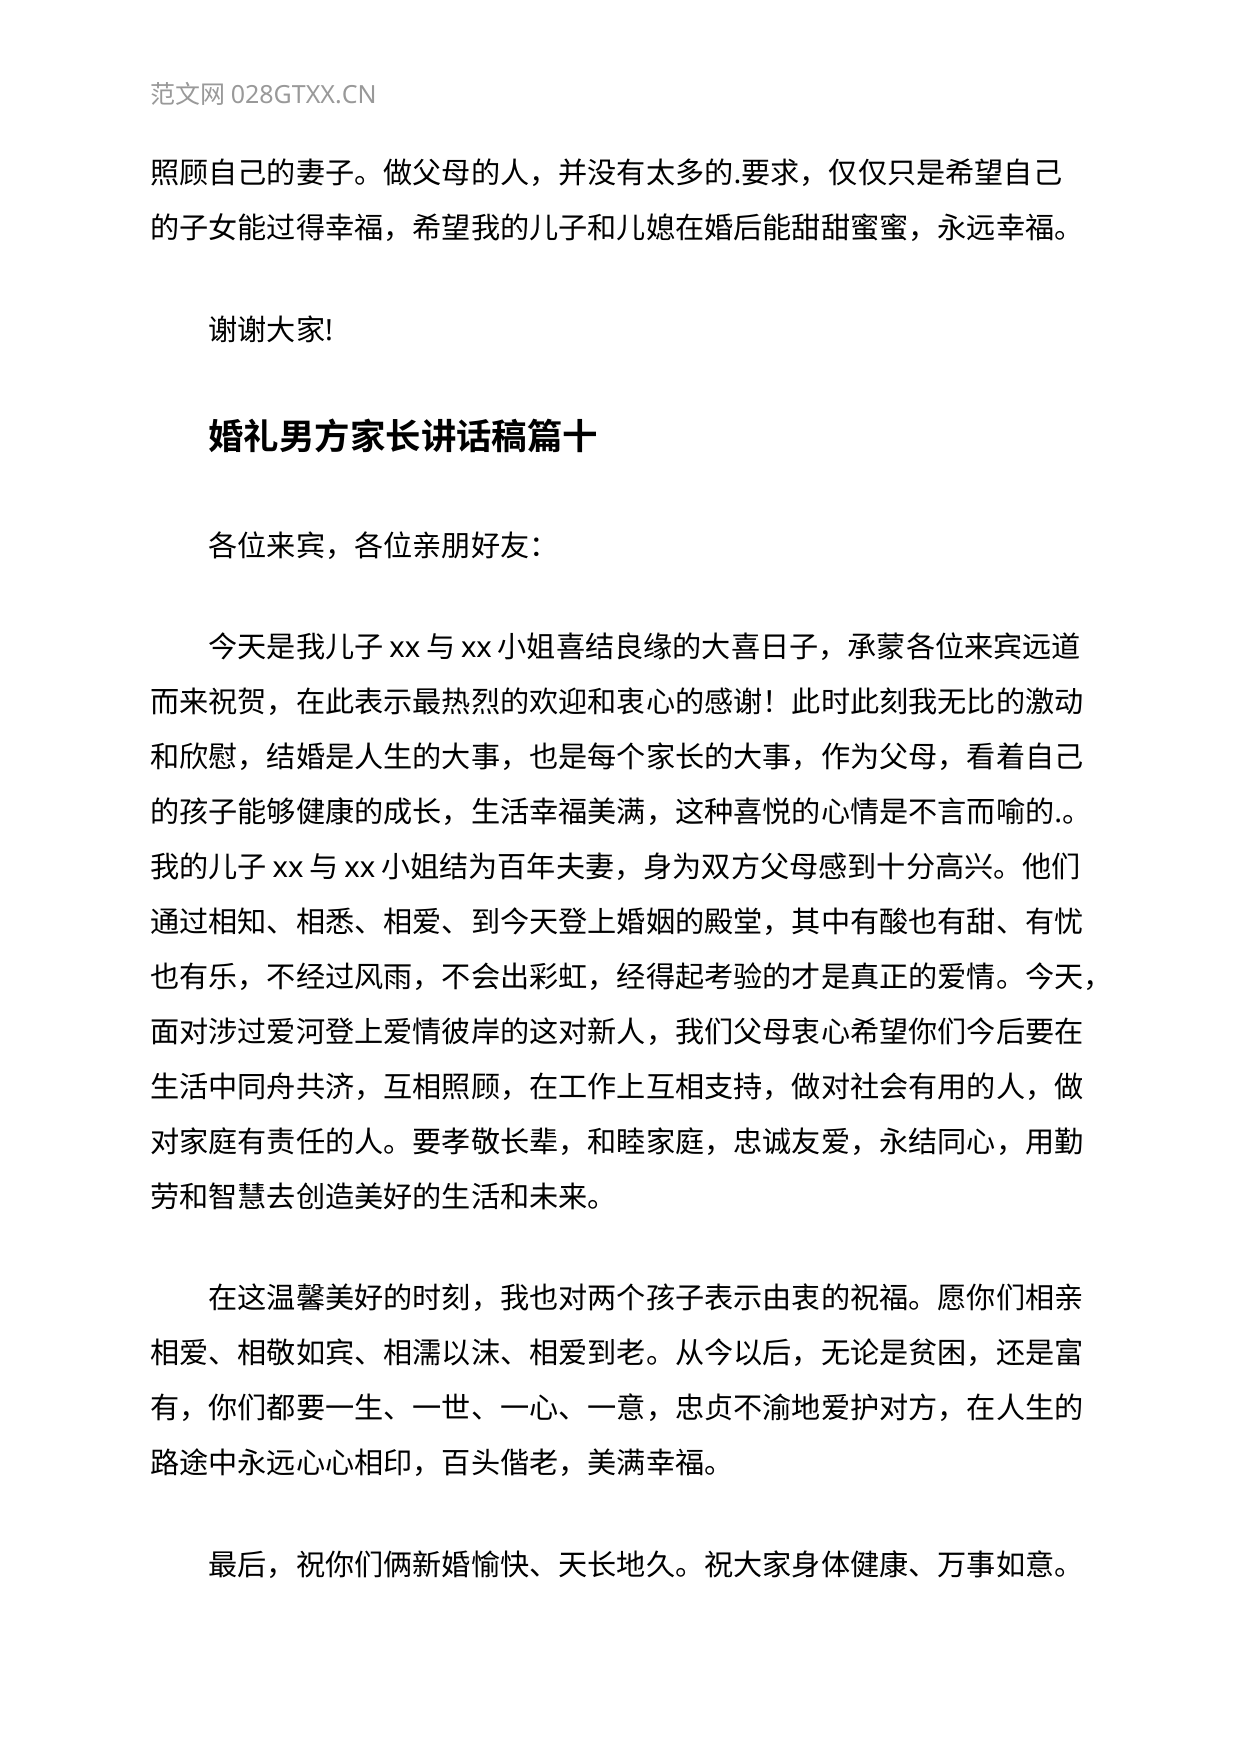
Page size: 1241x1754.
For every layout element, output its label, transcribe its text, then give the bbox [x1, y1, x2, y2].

text 各位来宾，各位亲朋好友： [150, 522, 1090, 564]
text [150, 1541, 1090, 1584]
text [150, 150, 1090, 247]
text 婚礼男方家长讲话稿篇十 [150, 409, 1090, 460]
text 在这温馨美好的时刻，我也对两个孩子表示由衷的祝福。愿你们相亲相爱、相敬如宾、相濡以沫、相爱到老。从今以后，无论是贫困，还是富有，你们都要一生、一世、一心、一意，忠贞不渝地爱护对方，在人生的路途中永远心心相印，百头偕老，美满幸福。 [150, 1275, 1090, 1482]
text 谢谢大家! [150, 307, 1090, 349]
text 今天是我儿子xx与xx小姐喜结良缘的大喜日子，承蒙各位来宾远道而来祝贺，在此表示最热烈的欢迎和衷心的感谢！此时此刻我无比的激动和欣慰，结婚是人生的大事，也是每个家长的大事，作为父母，看着自己的孩子能够健康的成长，生活幸福美满，这种喜悦的心情是不言而喻的.。我的儿子xx与xx小姐结为百年夫妻，身为双方父母感到十分高兴。他们通过相知、相悉、相爱、到今天登上婚姻的殿堂，其中有酸也有甜、有忧也有乐，不经过风雨，不会出彩虹，经得起考验的才是真正的爱情。今天，面对涉过爱河登上爱情彼岸的这对新人，我们父母衷心希望你们今后要在生活中同舟共济，互相照顾，在工作上互相支持，做对社会有用的人，做对家庭有责任的人。要孝敬长辈，和睦家庭，忠诚友爱，永结同心，用勤劳和智慧去创造美好的生活和未来。 [150, 624, 1090, 1216]
